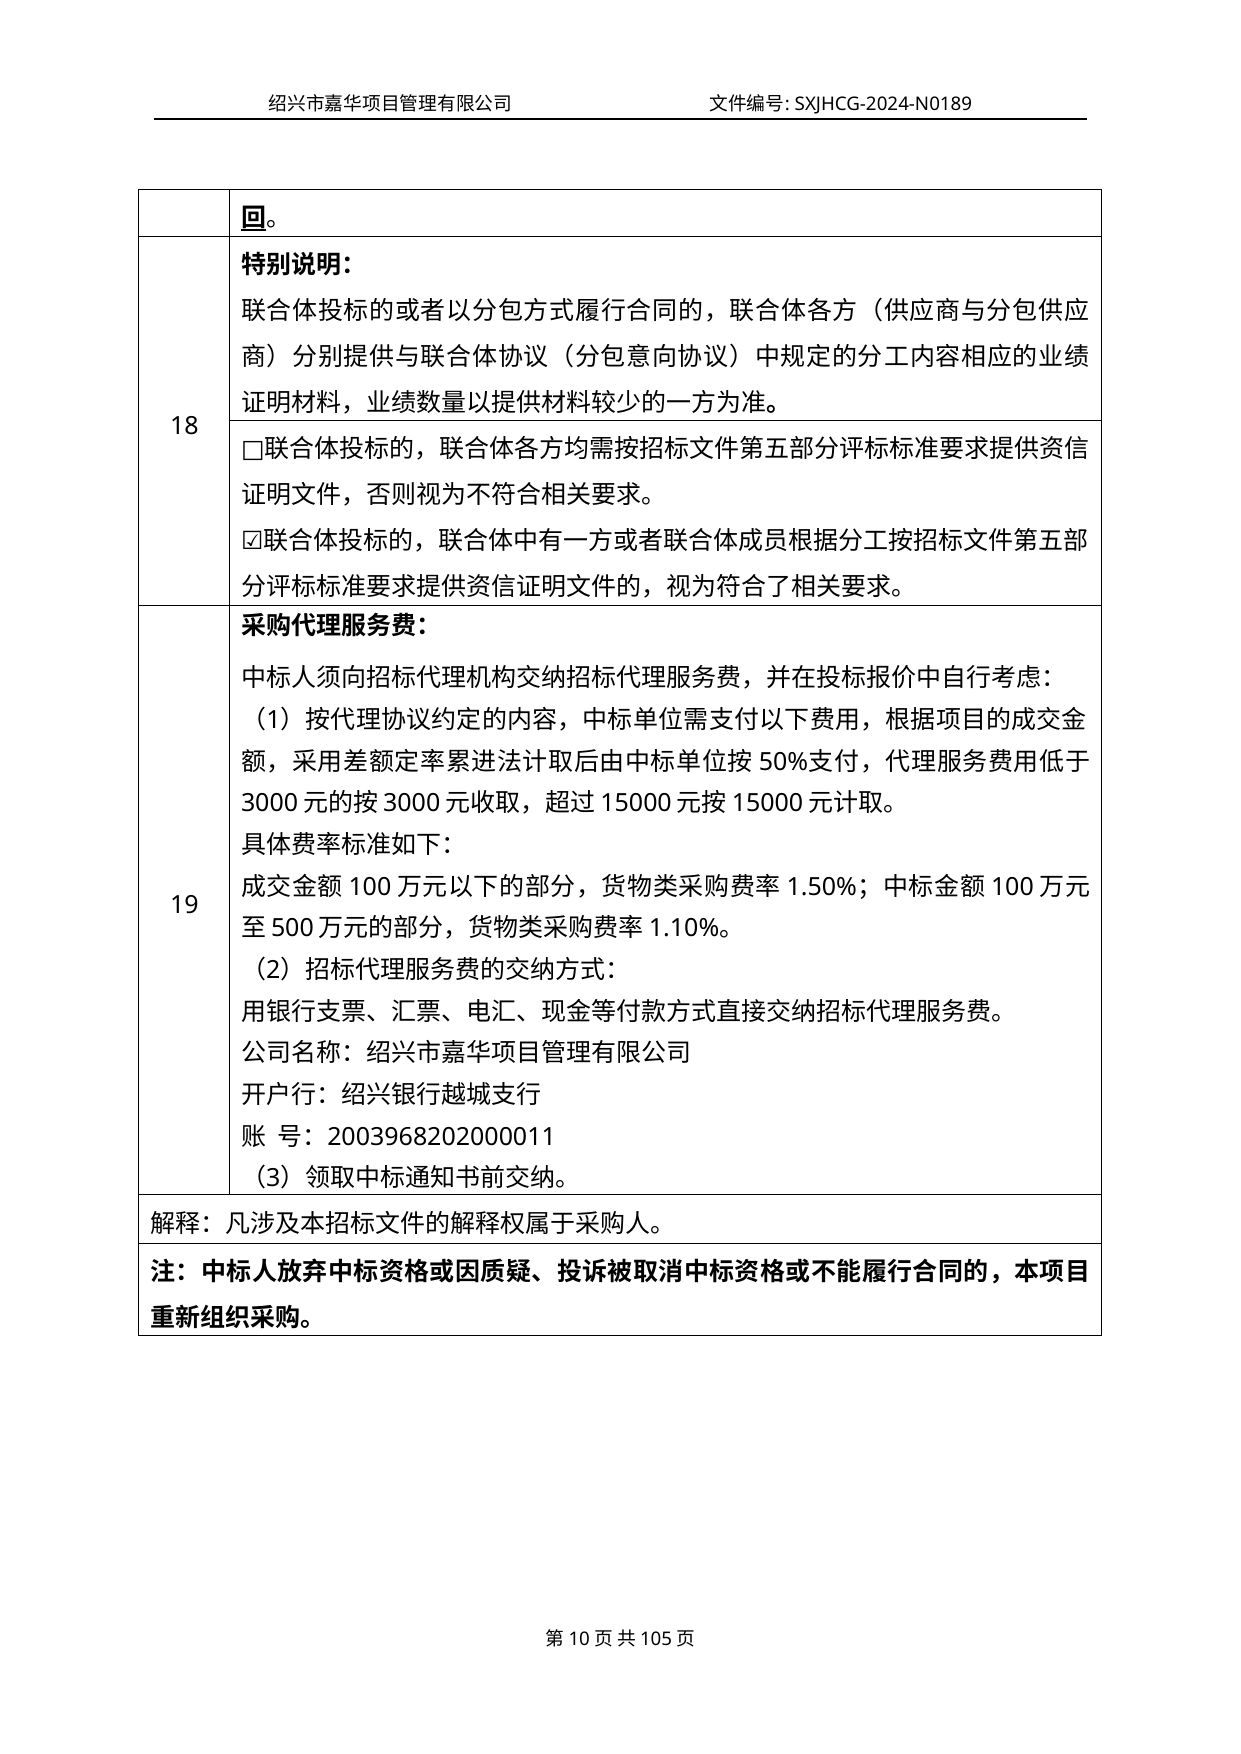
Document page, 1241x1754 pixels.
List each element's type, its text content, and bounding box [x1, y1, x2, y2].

table_cell 19 [139, 606, 229, 1194]
table_cell □联合体投标的，联合体各方均需按招标文件第五部分评标标准要求提供资信证明文件，否则视为不符合相关要求。 ☑联合体投标的，联合体中有一方或者联合体成员根据分工按招标文件第五部分评标标准要求提供资信证明文件的，视为符合了相关要求。 [230, 421, 1101, 604]
table_cell 特别说明： 联合体投标的或者以分包方式履行合同的，联合体各方（供应商与分包供应商）分别提供与联合体协议（分包意向协议）中规定的分工内容相应的业绩证明材料，业绩数量以提供材料较少的一方为准。 [230, 237, 1101, 420]
table_cell 17 [139, 190, 229, 236]
table_cell 采购代理服务费： 中标人须向招标代理机构交纳招标代理服务费，并在投标报价中自行考虑： （1）按代理协议约定的内容，中标单位需支付以下费用，根据项目的成交金额，采用差额定率累进法计取后由中标单位按50%支付，代理服务费用低于3000元的按3000元收取，超过15000元按15000元计取。 具体费率标准如下： 成交金额100万元以下的部分，货物类采购费率1.50%；中标金额100万元至500万元的部分，货物类采购费率1.10%。 （2）招标代理服务费的交纳方式： 用银行支票、汇票、电汇、现金等付款方式直接交纳招标代理服务费。 公司名称：绍兴市嘉华项目管理有限公司 开户行：绍兴银行越城支行 账 号：2003968202000011 （3）领取中标通知书前交纳。 [230, 606, 1101, 1194]
table_cell 注：中标人放弃中标资格或因质疑、投诉被取消中标资格或不能履行合同的，本项目重新组织采购。 [139, 1244, 1101, 1335]
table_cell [230, 190, 1101, 236]
table_cell 解释：凡涉及本招标文件的解释权属于采购人。 [139, 1195, 1101, 1242]
table_cell 18 [139, 237, 229, 604]
